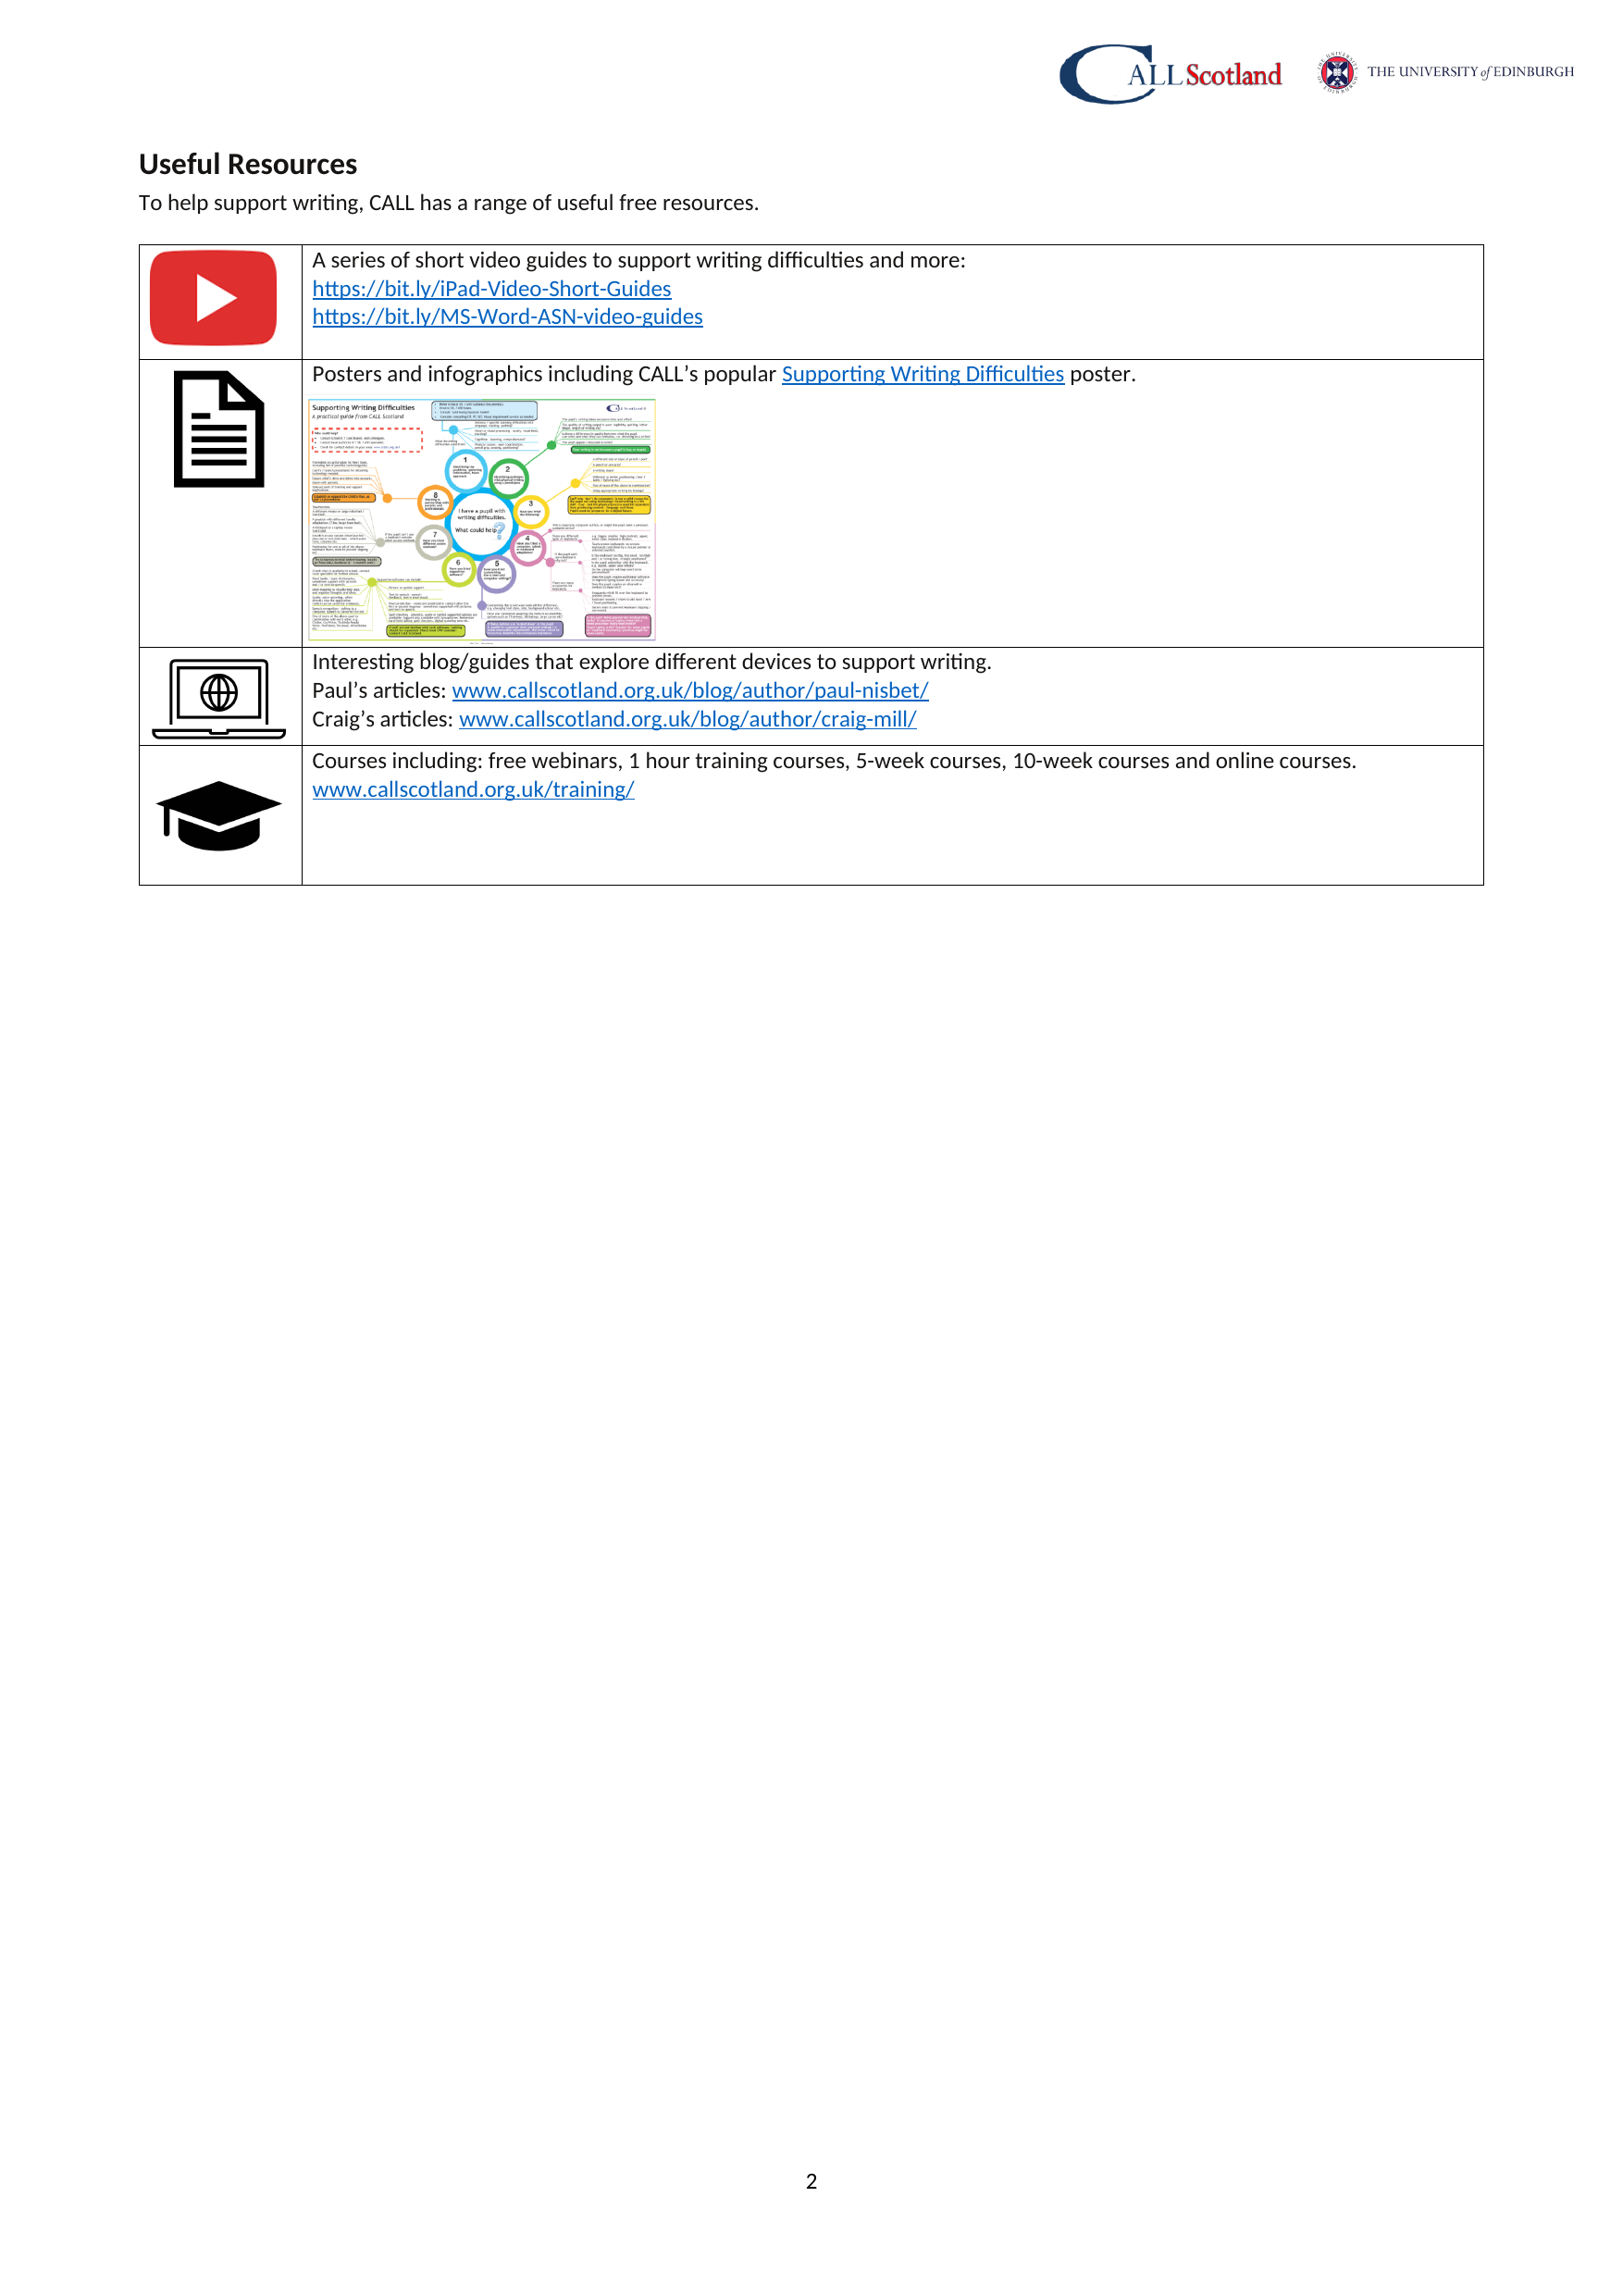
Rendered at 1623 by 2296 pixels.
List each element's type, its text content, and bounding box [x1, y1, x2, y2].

table_cell [140, 746, 149, 885]
picture [149, 647, 289, 886]
table_cell Courses including: free webinars, 1 hour training courses, 5-week courses, 10-week courses and online courses. www.callscotland.org.uk/training/ [303, 746, 1483, 885]
picture [303, 394, 656, 643]
table_cell Posters and infographics including CALL’s popular Supporting Writing Difficulties poster. [303, 360, 1483, 646]
subtitle Useful Resources [139, 144, 1484, 182]
table_header A series of short video guides to support writing difficulties and more: https://bit.ly/iPad-Video-Short-Guides https://bit.ly/MS-Word-ASN-video-guides [303, 245, 1483, 358]
table_cell [289, 648, 302, 745]
picture [149, 359, 289, 499]
table_cell [140, 360, 302, 646]
table_cell [289, 746, 302, 885]
picture [1055, 40, 1295, 108]
table_cell [140, 648, 149, 745]
table_cell Interesting blog/guides that explore different devices to support writing. Paul’s articles: www.callscotland.org.uk/blog/author/paul-nisbet/ Craig’s articles: www.callscotland.org.uk/blog/author/craig-mill/ [303, 648, 1483, 745]
table_header [140, 245, 302, 358]
picture [149, 245, 278, 346]
picture [1317, 52, 1574, 93]
text To help support writing, CALL has a range of useful free resources. [139, 188, 1484, 217]
